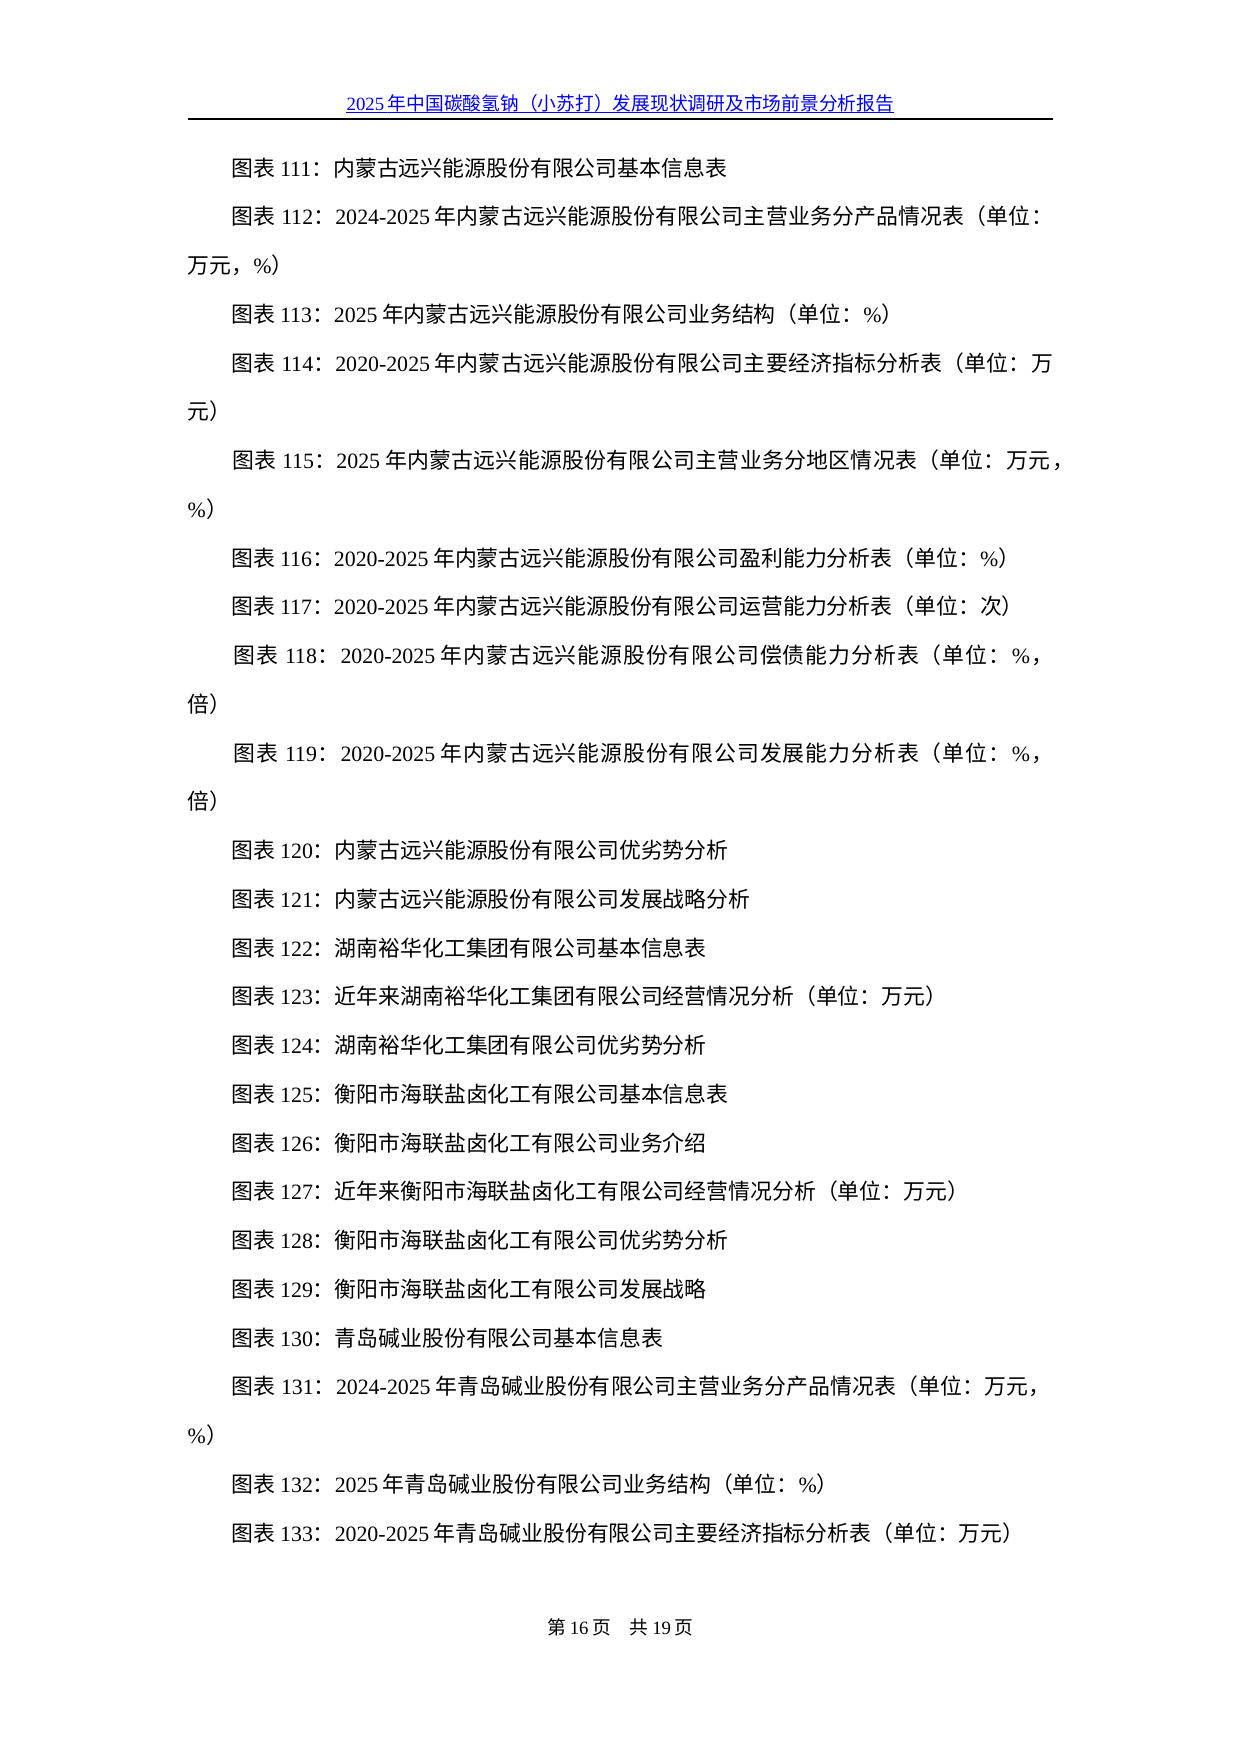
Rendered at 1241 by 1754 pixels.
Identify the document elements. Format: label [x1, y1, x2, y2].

text [187, 150, 1053, 1548]
